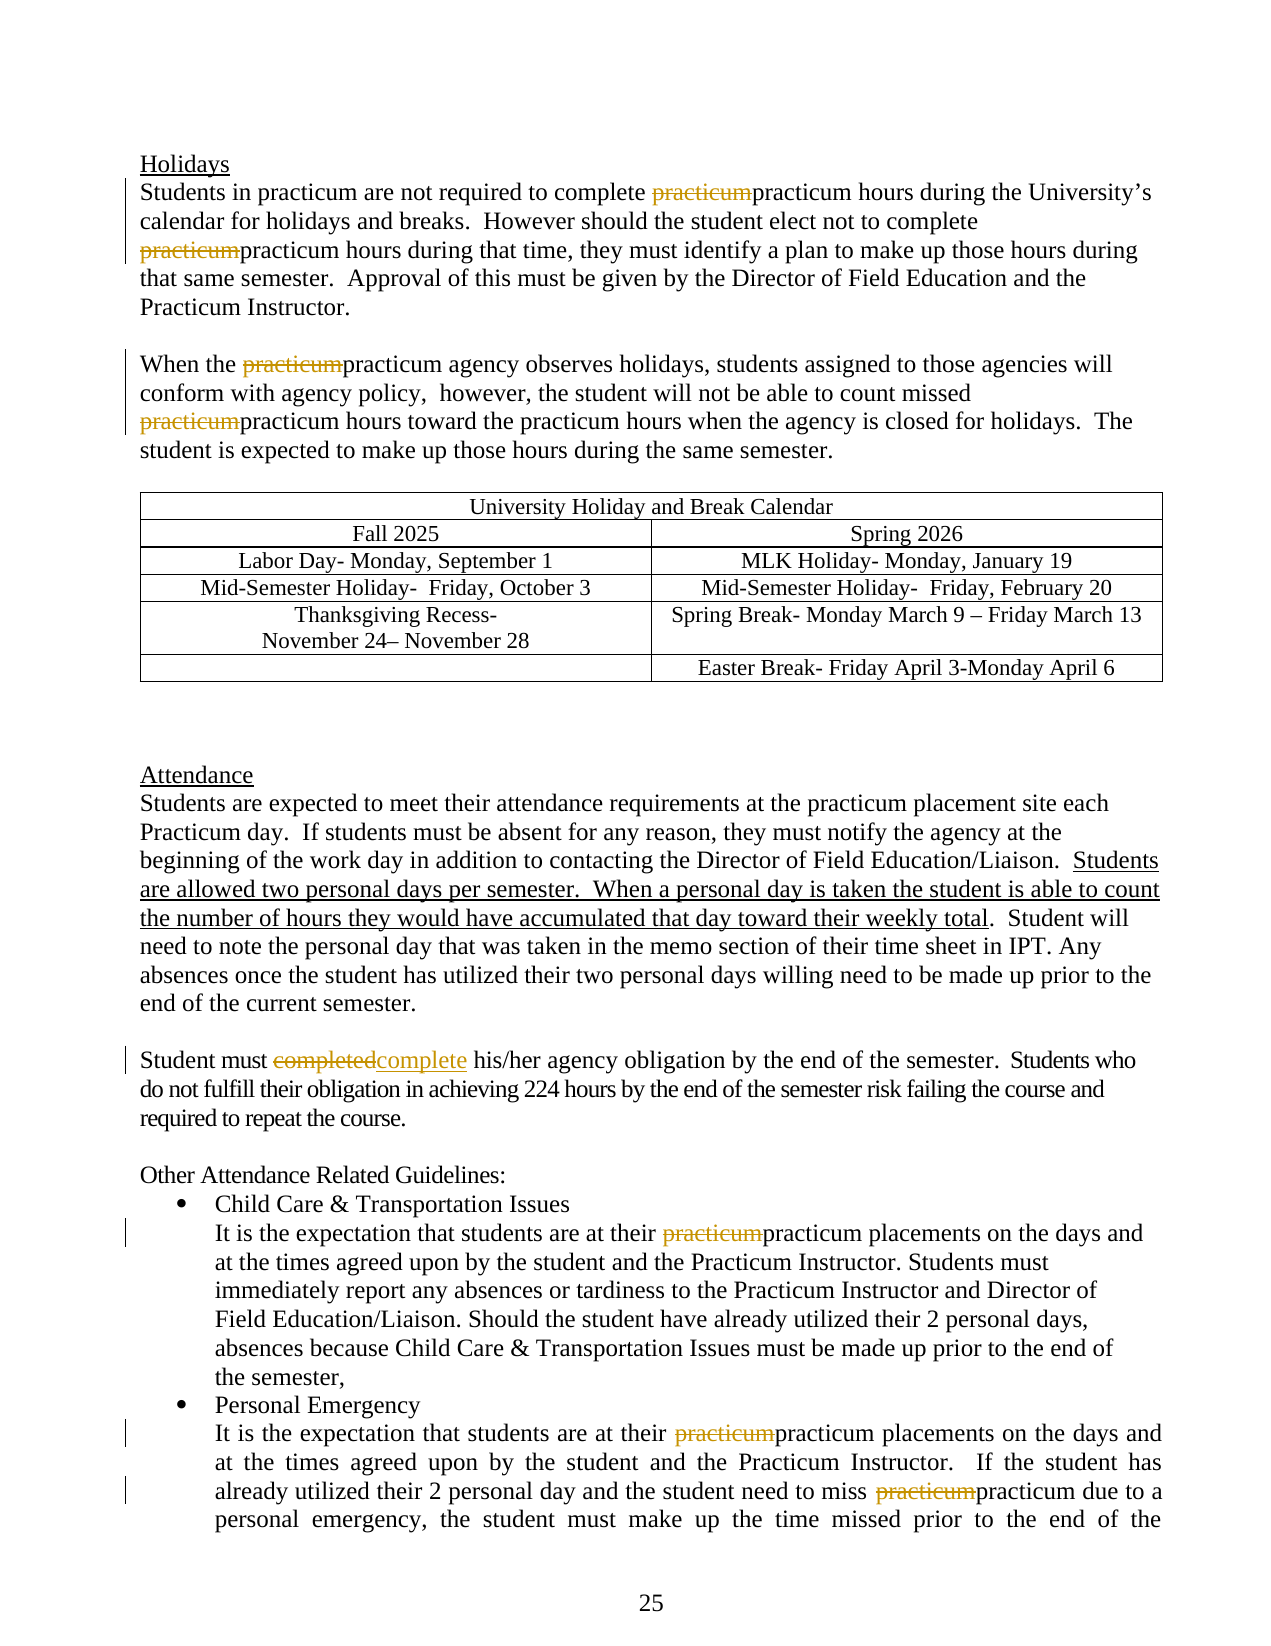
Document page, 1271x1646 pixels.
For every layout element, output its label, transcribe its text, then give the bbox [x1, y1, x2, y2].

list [214, 1419, 1162, 1533]
table_cell Spring 2026 [652, 520, 1162, 546]
list Child Care & Transportation Issues [177, 1189, 1149, 1218]
table_cell Mid-Semester Holiday- Friday, February 20 [652, 575, 1162, 601]
table_cell Easter Break- Friday April 3-Monday April 6 [652, 655, 1162, 681]
subtitle Holidays [139, 149, 1162, 178]
table_cell MLK Holiday- Monday, January 19 [652, 548, 1162, 573]
text Other Attendance Related Guidelines: [139, 1161, 1149, 1189]
table_cell [141, 655, 651, 681]
text Student must his/her agency obligation by the end of the semester. Students who do not fulfill their obligation in achieving 224 hours by the end of the semester risk failing the course and required to repeat the course. [139, 1046, 1149, 1132]
text It is the expectation that students are at their practicum placements on the days and at the times agreed upon by the student and the Practicum Instructor. Students must immediately report any absences or tardiness to the Practicum Instructor and Director of Field Education/Liaison. Should the student have already utilized their 2 personal days, absences because Child Care & Transportation Issues must be made up prior to the end of the semester, [214, 1218, 1149, 1391]
table_cell Mid-Semester Holiday- Friday, October 3 [141, 575, 651, 601]
text When the practicum agency observes holidays, students assigned to those agencies will conform with agency policy, however, the student will not be able to count missed practicum hours toward the practicum hours when the agency is closed for holidays. The student is expected to make up those hours during the same semester. [139, 349, 1162, 463]
table_cell Labor Day- Monday, September 1 [141, 548, 651, 573]
table_cell Fall 2025 [141, 520, 651, 546]
text Students are expected to meet their attendance requirements at the practicum placement site each Practicum day. If students must be absent for any reason, they must notify the agency at the beginning of the work day in addition to contacting the Director of Field Education/Liaison. Students are allowed two personal days per semester. When a personal day is taken the student is able to count the number of hours they would have accumulated that day toward their weekly total. Student will need to note the personal day that was taken in the memo section of their time sheet in IPT. Any absences once the student has utilized their two personal days willing need to be made up prior to the end of the current semester. [139, 789, 1162, 1017]
subtitle Attendance [139, 760, 1162, 789]
table_header University Holiday and Break Calendar [141, 493, 1162, 519]
table_cell Spring Break- Monday March 9 – Friday March 13 [652, 602, 1162, 654]
list Personal Emergency [177, 1391, 1162, 1419]
table_cell Thanksgiving Recess- November 24– November 28 [141, 602, 651, 654]
text Students in practicum are not required to complete practicum hours during the University’s calendar for holidays and breaks. However should the student elect not to complete practicum hours during that time, they must identify a plan to make up those hours during that same semester. Approval of this must be given by the Director of Field Education and the Practicum Instructor. [139, 178, 1162, 321]
